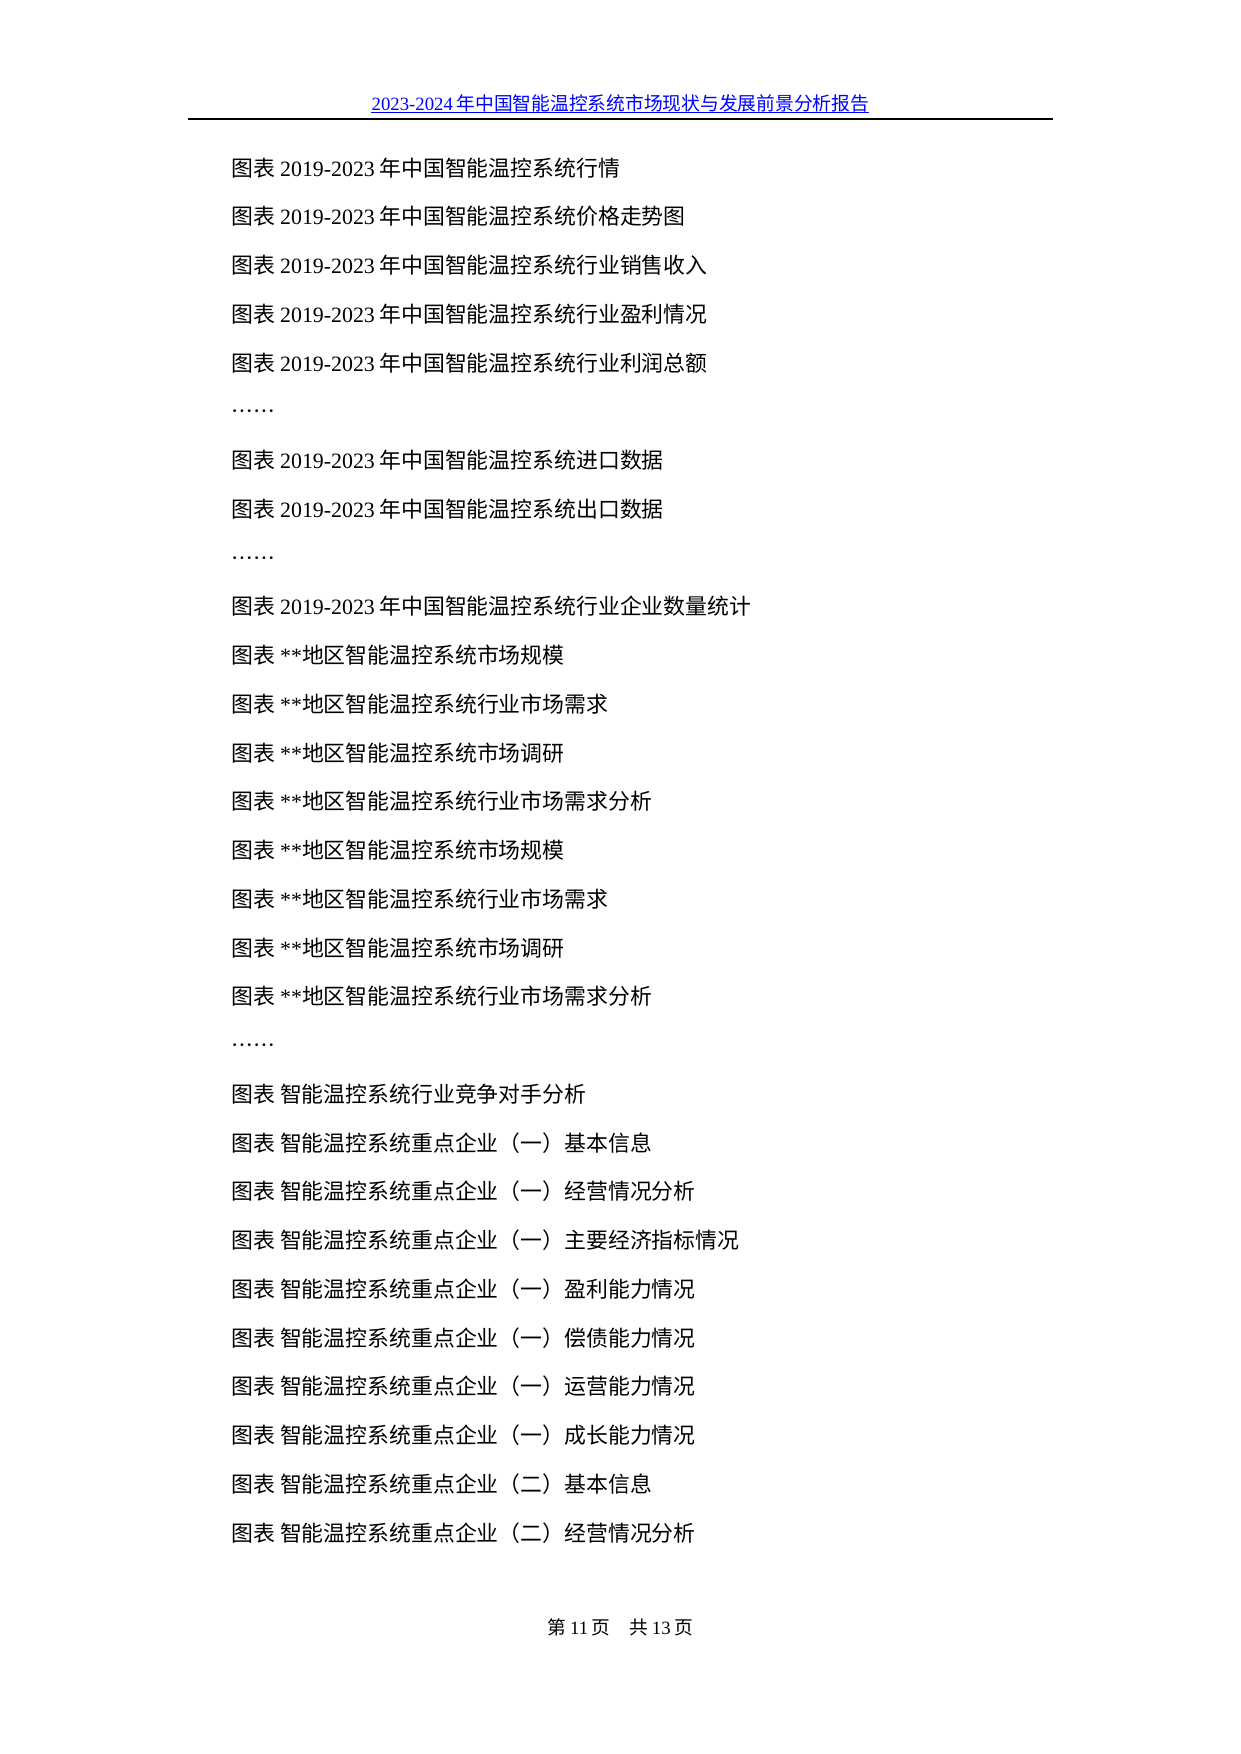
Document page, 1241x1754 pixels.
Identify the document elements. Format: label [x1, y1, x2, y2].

text [187, 150, 1053, 1548]
